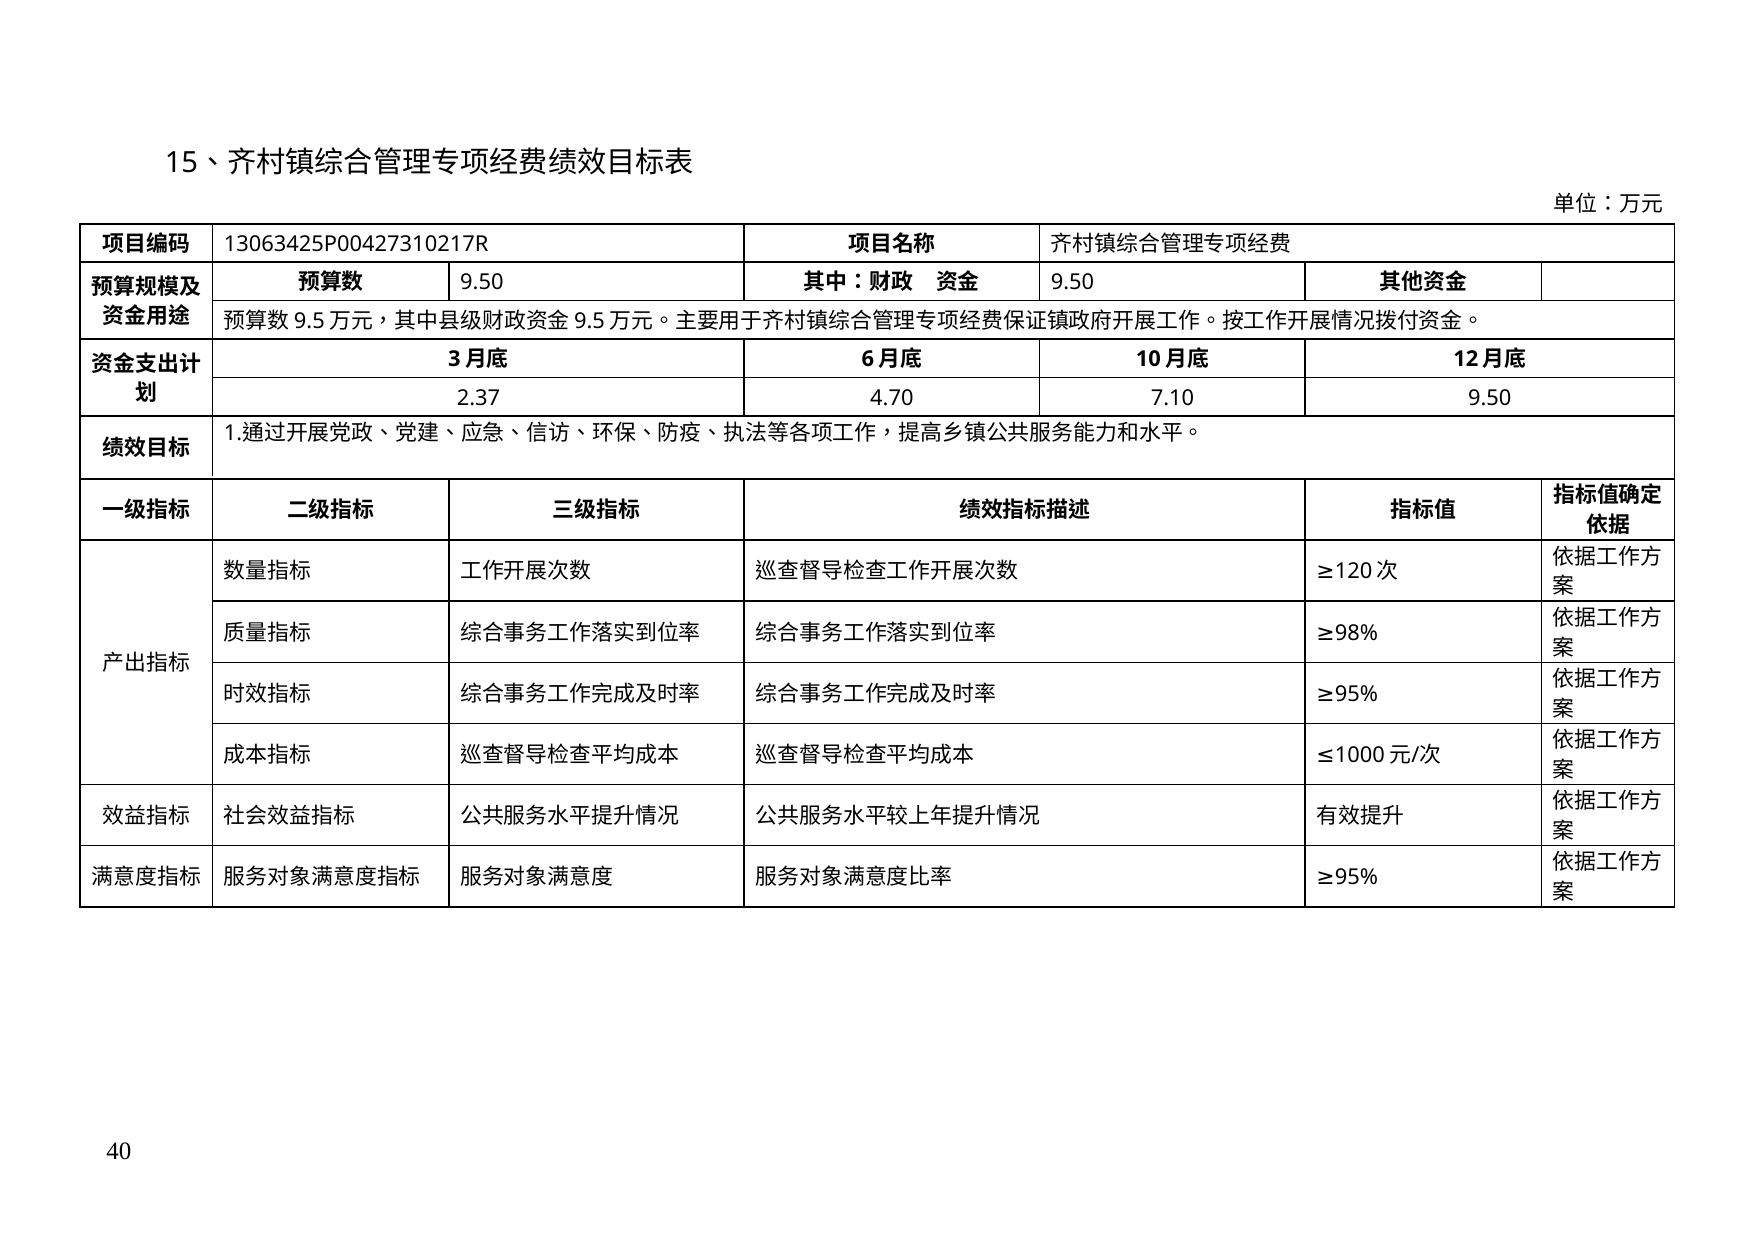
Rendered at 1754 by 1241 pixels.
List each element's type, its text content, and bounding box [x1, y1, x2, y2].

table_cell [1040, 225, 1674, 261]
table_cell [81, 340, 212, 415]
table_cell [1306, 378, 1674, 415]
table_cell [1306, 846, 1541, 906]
text 15、齐村镇综合管理专项经费绩效目标表 [106, 142, 1648, 181]
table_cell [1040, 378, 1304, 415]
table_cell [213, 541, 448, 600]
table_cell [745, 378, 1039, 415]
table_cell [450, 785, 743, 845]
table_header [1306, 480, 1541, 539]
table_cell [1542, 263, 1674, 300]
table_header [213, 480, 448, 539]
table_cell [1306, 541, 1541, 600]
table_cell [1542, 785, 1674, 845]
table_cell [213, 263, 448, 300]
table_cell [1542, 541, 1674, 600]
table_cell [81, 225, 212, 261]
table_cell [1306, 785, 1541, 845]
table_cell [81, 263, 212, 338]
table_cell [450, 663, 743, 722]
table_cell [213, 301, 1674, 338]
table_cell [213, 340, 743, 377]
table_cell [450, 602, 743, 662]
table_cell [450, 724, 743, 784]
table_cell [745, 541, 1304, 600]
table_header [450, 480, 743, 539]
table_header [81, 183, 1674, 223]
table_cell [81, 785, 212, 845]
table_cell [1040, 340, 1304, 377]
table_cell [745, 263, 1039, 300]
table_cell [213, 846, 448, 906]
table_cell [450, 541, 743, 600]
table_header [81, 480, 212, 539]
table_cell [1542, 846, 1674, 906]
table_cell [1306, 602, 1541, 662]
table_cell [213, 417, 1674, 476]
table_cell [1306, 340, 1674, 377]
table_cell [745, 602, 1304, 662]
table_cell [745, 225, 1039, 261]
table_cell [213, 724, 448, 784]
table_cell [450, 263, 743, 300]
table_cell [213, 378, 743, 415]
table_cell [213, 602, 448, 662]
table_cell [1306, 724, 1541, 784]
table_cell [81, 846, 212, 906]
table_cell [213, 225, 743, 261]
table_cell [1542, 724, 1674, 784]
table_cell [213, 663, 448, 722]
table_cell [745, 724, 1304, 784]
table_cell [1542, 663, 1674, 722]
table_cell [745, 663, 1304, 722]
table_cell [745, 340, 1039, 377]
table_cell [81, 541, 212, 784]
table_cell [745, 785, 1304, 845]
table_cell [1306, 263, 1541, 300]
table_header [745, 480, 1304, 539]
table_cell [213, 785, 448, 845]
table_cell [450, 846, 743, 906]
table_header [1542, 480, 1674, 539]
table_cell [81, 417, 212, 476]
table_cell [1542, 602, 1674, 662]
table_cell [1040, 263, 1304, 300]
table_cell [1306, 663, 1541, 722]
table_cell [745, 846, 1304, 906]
